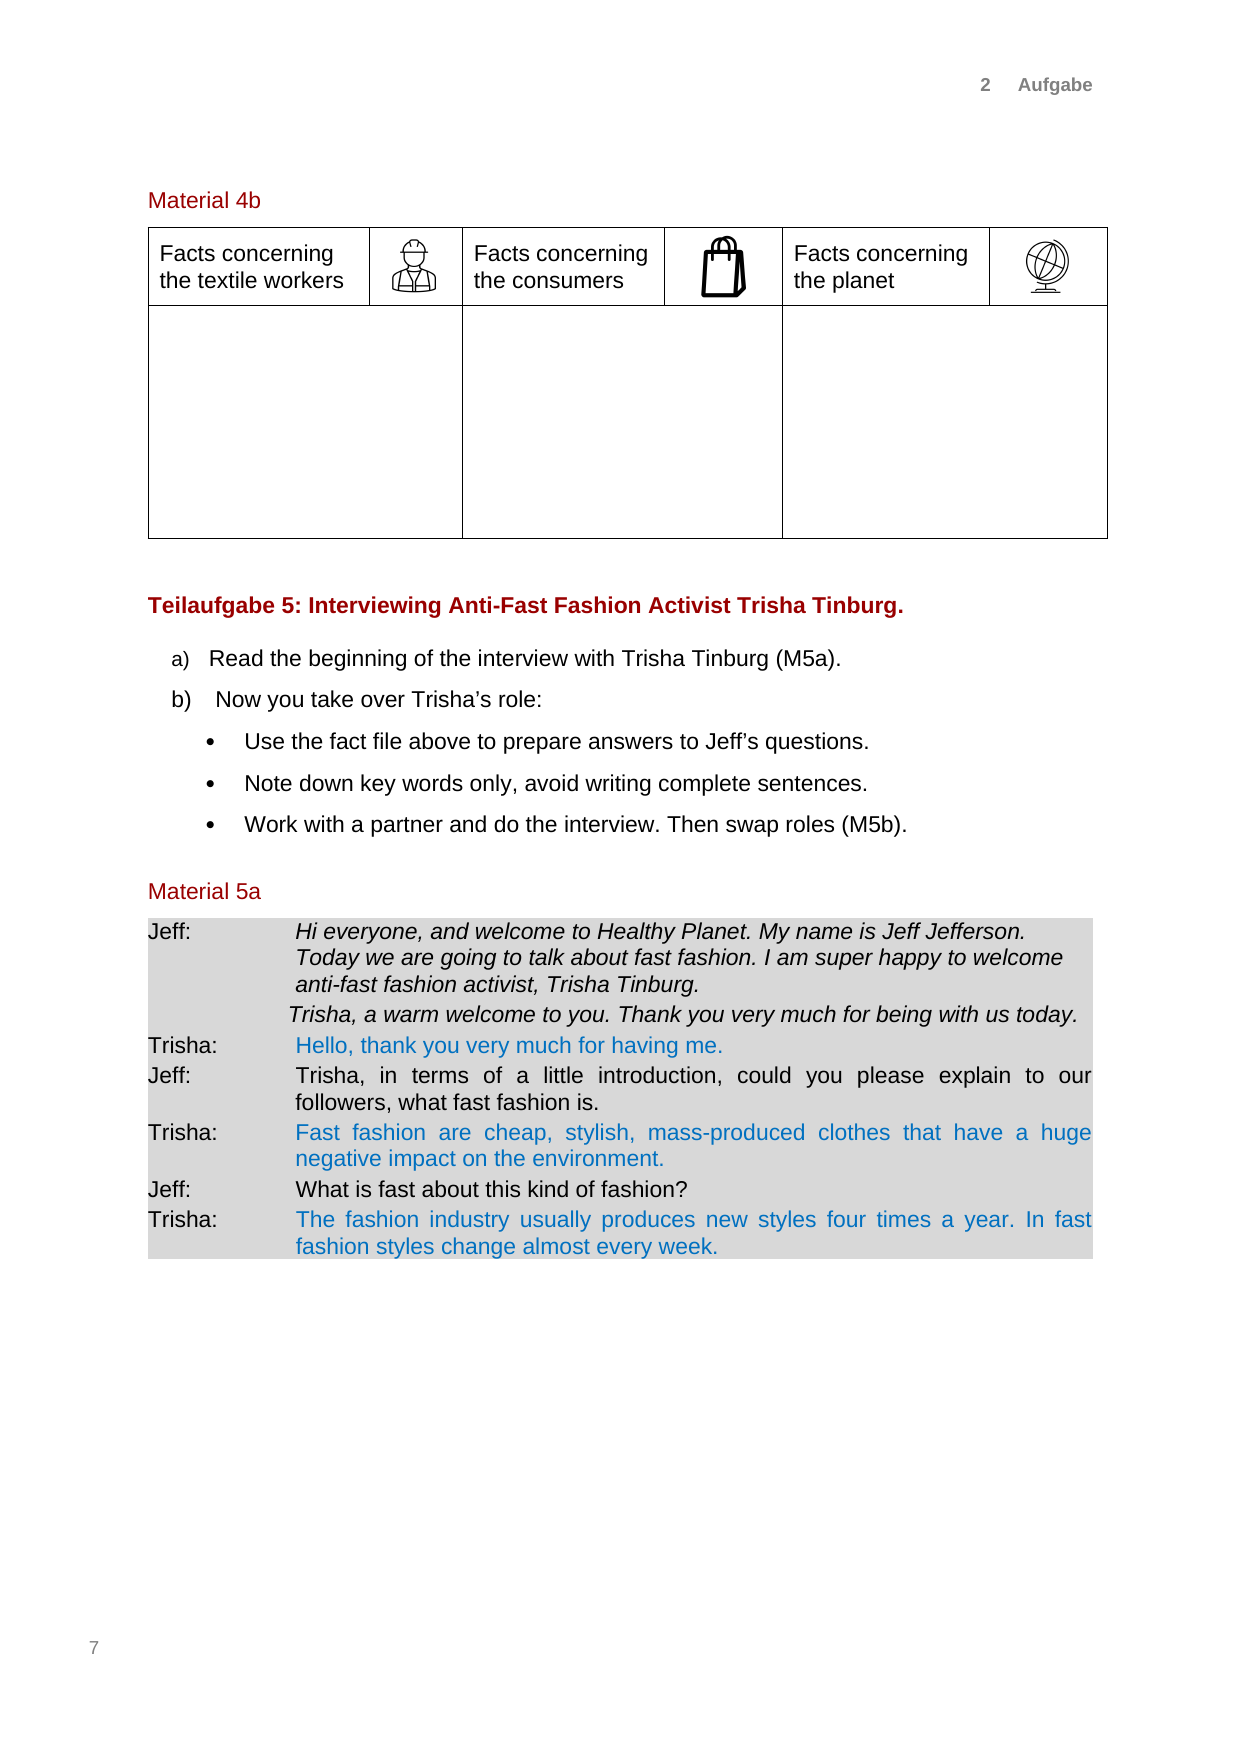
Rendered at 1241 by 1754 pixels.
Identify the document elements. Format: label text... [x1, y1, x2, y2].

table_header Facts concerning the textile workers [149, 228, 369, 305]
text Trisha: Fast fashion are cheap, stylish, mass-produced clothes that have a huge negative impact on the environment. [148, 1119, 1093, 1172]
text Teilaufgabe 5: Interviewing Anti-Fast Fashion Activist Trisha Tinburg. [148, 589, 1093, 618]
picture [690, 234, 757, 300]
picture [1019, 236, 1077, 294]
text Jeff: Hi everyone, and welcome to Healthy Planet. My name is Jeff Jefferson. Today we are going to talk about fast fashion. I am super happy to welcome anti-fast fashion activist, Trisha Tinburg. [148, 918, 1093, 997]
table_header [990, 228, 1107, 305]
table_cell [783, 306, 1107, 538]
list Use the fact file above to prepare answers to Jeff’s questions. [207, 726, 1093, 755]
table_header [665, 228, 782, 305]
table_header Facts concerning the planet [783, 228, 989, 305]
table_header Facts concerning the consumers [463, 228, 664, 305]
table_cell [149, 306, 462, 538]
text Material 5a [148, 876, 1093, 905]
text Trisha, a warm welcome to you. Thank you very much for being with us today. [148, 1001, 1093, 1027]
text Trisha: The fashion industry usually produces new styles four times a year. In fast fashion styles change almost every week. [148, 1206, 1093, 1259]
table_cell [463, 306, 782, 538]
list Work with a partner and do the interview. Then swap roles (M5b). [207, 809, 1093, 839]
text Trisha: Hello, thank you very much for having me. [148, 1032, 1093, 1058]
list Note down key words only, avoid writing complete sentences. [207, 768, 1093, 797]
text Material 4b [148, 185, 1093, 214]
picture [380, 236, 448, 298]
table_header [370, 228, 462, 305]
text Jeff: Trisha, in terms of a little introduction, could you please explain to our followers, what fast fashion is. [148, 1062, 1093, 1115]
text Jeff: What is fast about this kind of fashion? [148, 1176, 1093, 1202]
list Now you take over Trisha’s role: [171, 684, 1093, 714]
list Read the beginning of the interview with Trisha Tinburg (M5a). [171, 643, 1093, 672]
